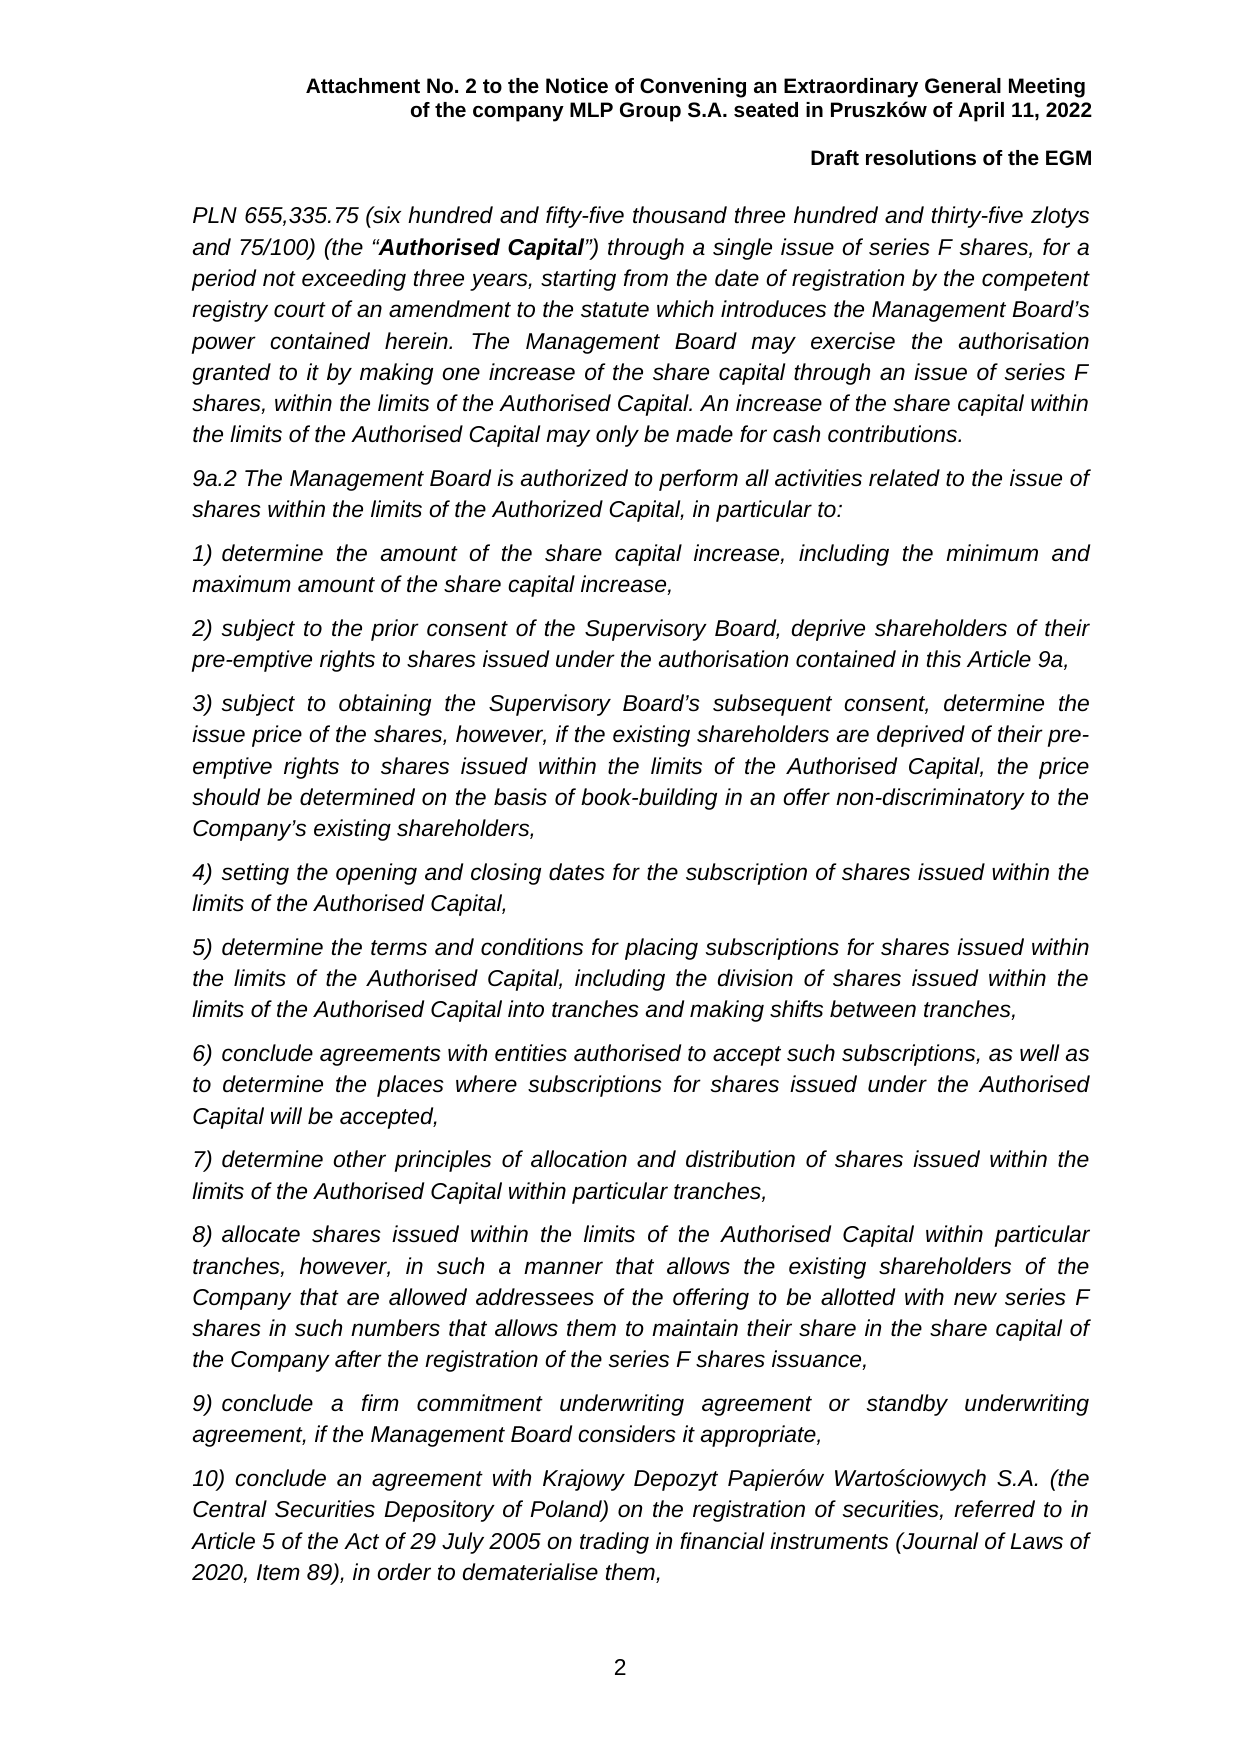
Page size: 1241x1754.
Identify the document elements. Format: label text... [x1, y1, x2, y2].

text 9a.2 The Management Board is authorized to perform all activities related to the issue of shares within the limits of the Authorized Capital, in particular to: [192, 460, 1092, 523]
text 5) determine the terms and conditions for placing subscriptions for shares issued within the limits of the Authorised Capital, including the division of shares issued within the limits of the Authorised Capital into tranches and making shifts between tranches, [192, 929, 1092, 1023]
text 6) conclude agreements with entities authorised to accept such subscriptions, as well as to determine the places where subscriptions for shares issued under the Authorised Capital will be accepted, [192, 1035, 1092, 1129]
text 2) subject to the prior consent of the Supervisory Board, deprive shareholders of their pre-emptive rights to shares issued under the authorisation contained in this Article 9a, [192, 610, 1092, 673]
text 7) determine other principles of allocation and distribution of shares issued within the limits of the Authorised Capital within particular tranches, [192, 1141, 1092, 1204]
text 3) subject to obtaining the Supervisory Board’s subsequent consent, determine the issue price of the shares, however, if the existing shareholders are deprived of their pre-emptive rights to shares issued within the limits of the Authorised Capital, the price should be determined on the basis of book-building in an offer non-discriminatory to the Company’s existing shareholders, [192, 685, 1092, 841]
text 8) allocate shares issued within the limits of the Authorised Capital within particular tranches, however, in such a manner that allows the existing shareholders of the Company that are allowed addressees of the offering to be allotted with new series F shares in such numbers that allows them to maintain their share in the share capital of the Company after the registration of the series F shares issuance, [192, 1216, 1092, 1373]
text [192, 198, 1092, 448]
text 9) conclude a firm commitment underwriting agreement or standby underwriting agreement, if the Management Board considers it appropriate, [192, 1385, 1092, 1448]
text 4) setting the opening and closing dates for the subscription of shares issued within the limits of the Authorised Capital, [192, 854, 1092, 916]
text 1) determine the amount of the share capital increase, including the minimum and maximum amount of the share capital increase, [192, 535, 1092, 598]
text 10) conclude an agreement with Krajowy Depozyt Papierów Wartościowych S.A. (the Central Securities Depository of Poland) on the registration of securities, referred to in Article 5 of the Act of 29 July 2005 on trading in financial instruments (Journal of Laws of 2020, Item 89), in order to dematerialise them, [192, 1460, 1092, 1585]
